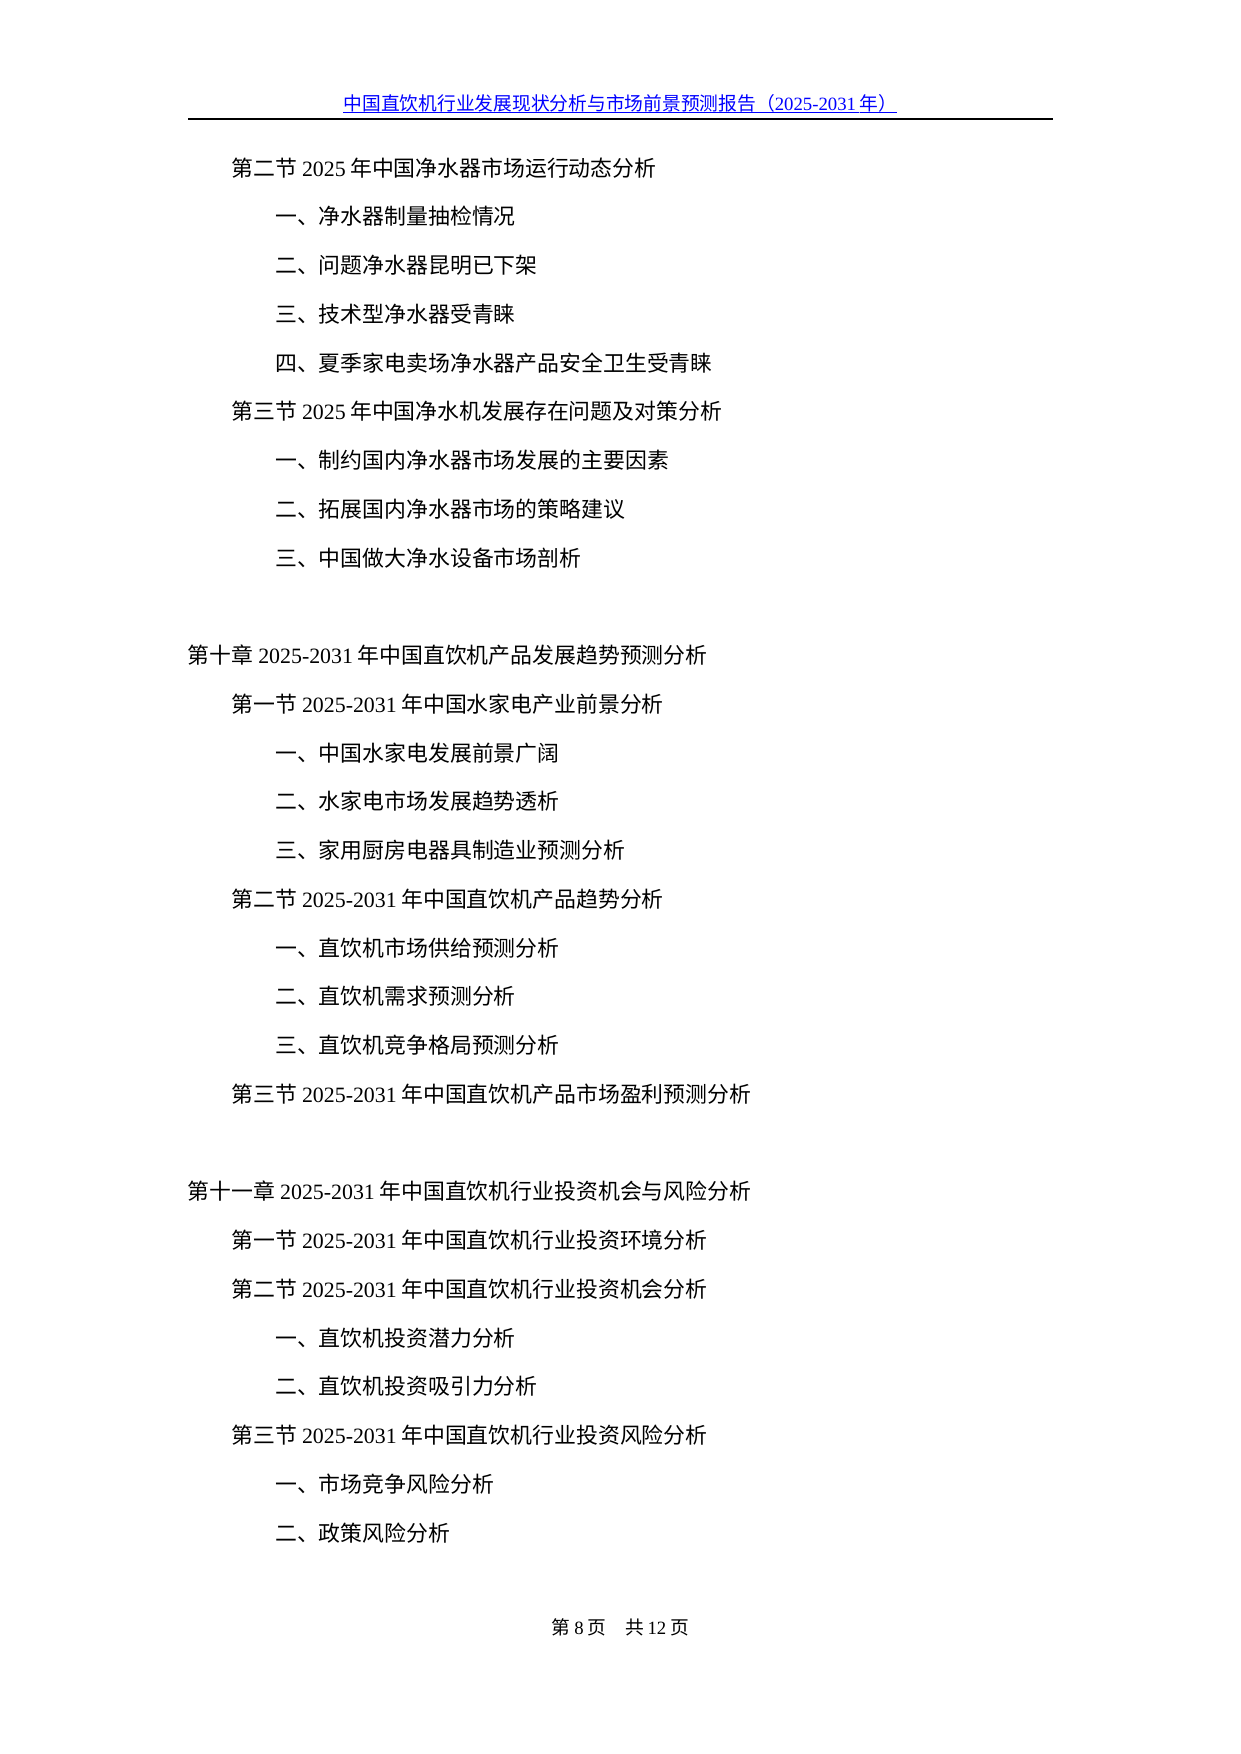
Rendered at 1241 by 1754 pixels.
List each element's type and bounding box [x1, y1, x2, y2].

text [187, 150, 1053, 1548]
